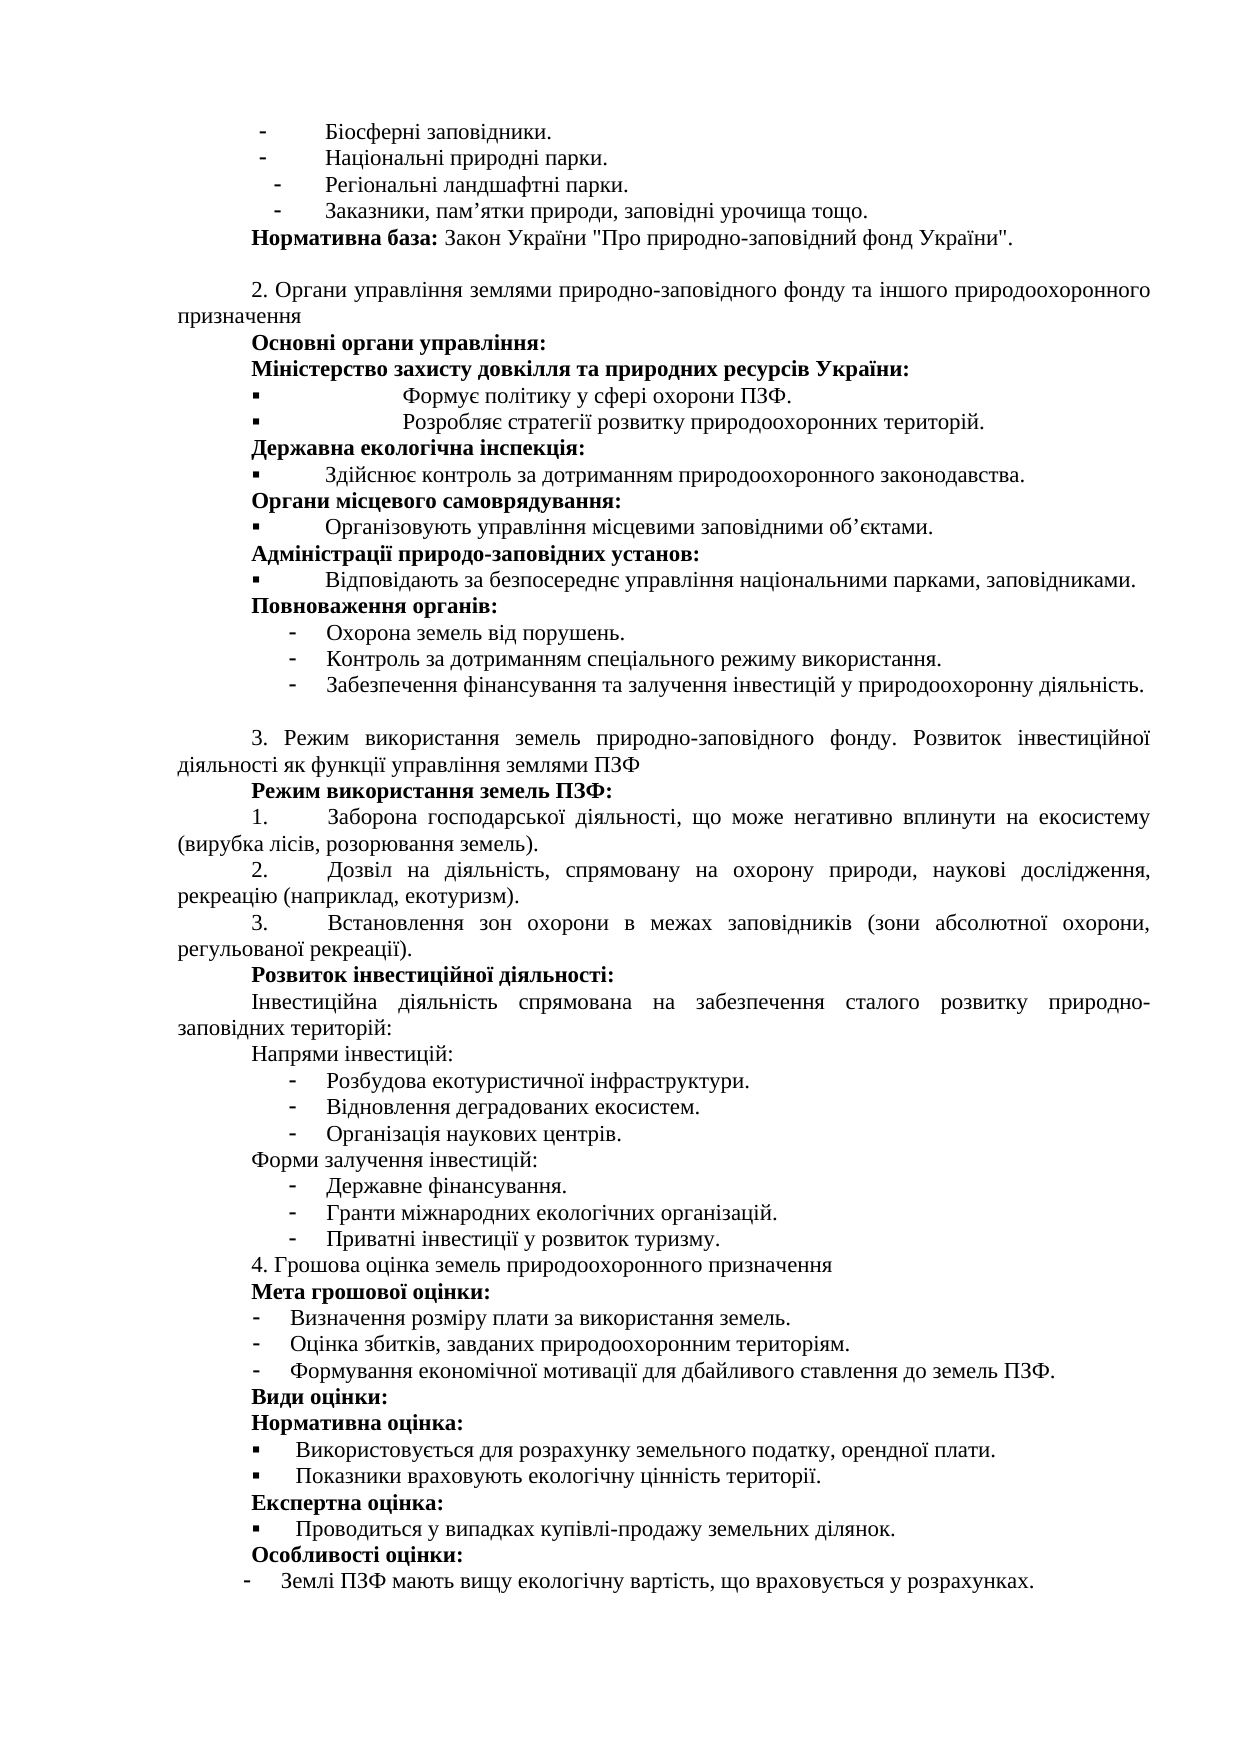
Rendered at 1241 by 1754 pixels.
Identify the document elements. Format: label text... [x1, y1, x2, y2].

text Нормативна оцінка: [251, 1409, 1152, 1436]
list Національні природні парки. [236, 144, 1152, 171]
text Міністерство захисту довкілля та природних ресурсів України: [251, 355, 1152, 382]
text Органи місцевого самоврядування: [251, 487, 1152, 513]
list Біосферні заповідники. [236, 118, 1152, 144]
text Режим використання земель ПЗФ: [251, 777, 1152, 803]
list Формування економічної мотивації для дбайливого ставлення до земель ПЗФ. [252, 1357, 1152, 1383]
text Особливості оцінки: [251, 1541, 1152, 1568]
list Державне фінансування. [288, 1172, 1152, 1199]
text Мета грошової оцінки: [251, 1278, 1152, 1304]
list Встановлення зон охорони в межах заповідників (зони абсолютної охорони, регульованої рекреації). [177, 909, 1152, 961]
list Контроль за дотриманням спеціального режиму використання. [288, 645, 1152, 672]
list Відновлення деградованих екосистем. [288, 1093, 1152, 1119]
text Інвестиційна діяльність спрямована на забезпечення сталого розвитку природно-заповідних територій: [177, 988, 1152, 1041]
list Здійснює контроль за дотриманням природоохоронного законодавства. [177, 461, 1152, 487]
list Розбудова екотуристичної інфраструктури. [288, 1067, 1152, 1093]
list Використовується для розрахунку земельного податку, орендної плати. [177, 1436, 1152, 1462]
text Адміністрації природо-заповідних установ: [251, 540, 1152, 566]
text Форми залучення інвестицій: [251, 1146, 1152, 1172]
list Дозвіл на діяльність, спрямовану на охорону природи, наукові дослідження, рекреацію (наприклад, екотуризм). [177, 856, 1152, 909]
list Забезпечення фінансування та залучення інвестицій у природоохоронну діяльність. [288, 672, 1152, 698]
list Показники враховують екологічну цінність території. [177, 1462, 1152, 1488]
text Види оцінки: [251, 1383, 1152, 1409]
list Оцінка збитків, завданих природоохоронним територіям. [252, 1330, 1152, 1357]
list Проводиться у випадках купівлі-продажу земельних ділянок. [177, 1515, 1152, 1541]
list Охорона земель від порушень. [288, 619, 1152, 645]
list Організовують управління місцевими заповідними об’єктами. [177, 513, 1152, 540]
list Організація наукових центрів. [288, 1119, 1152, 1146]
list Регіональні ландшафтні парки. [251, 171, 1152, 197]
text 4. Грошова оцінка земель природоохоронного призначення [177, 1251, 1152, 1278]
list Землі ПЗФ мають вищу екологічну вартість, що враховується у розрахунках. [243, 1568, 1152, 1594]
list Приватні інвестиції у розвиток туризму. [288, 1225, 1152, 1251]
text Нормативна база: Закон України "Про природно-заповідний фонд України". [251, 223, 1152, 250]
list Визначення розміру плати за використання земель. [252, 1304, 1152, 1330]
text Експертна оцінка: [251, 1488, 1152, 1515]
list Формує політику у сфері охорони ПЗФ. [177, 382, 1152, 408]
text Державна екологічна інспекція: [251, 434, 1152, 461]
text Повноваження органів: [251, 592, 1152, 619]
text Основні органи управління: [251, 329, 1152, 355]
text 3. Режим використання земель природно-заповідного фонду. Розвиток інвестиційної діяльності як функції управління землями ПЗФ [177, 724, 1152, 777]
text Напрями інвестицій: [251, 1041, 1152, 1067]
text Розвиток інвестиційної діяльності: [251, 961, 1152, 988]
list Гранти міжнародних екологічних організацій. [288, 1199, 1152, 1225]
list Заказники, пам’ятки природи, заповідні урочища тощо. [251, 197, 1152, 223]
text 2. Органи управління землями природно-заповідного фонду та іншого природоохоронного призначення [177, 276, 1152, 329]
list Відповідають за безпосереднє управління національними парками, заповідниками. [177, 566, 1152, 592]
list Розробляє стратегії розвитку природоохоронних територій. [177, 408, 1152, 434]
list Заборона господарської діяльності, що може негативно вплинути на екосистему (вирубка лісів, розорювання земель). [177, 803, 1152, 856]
